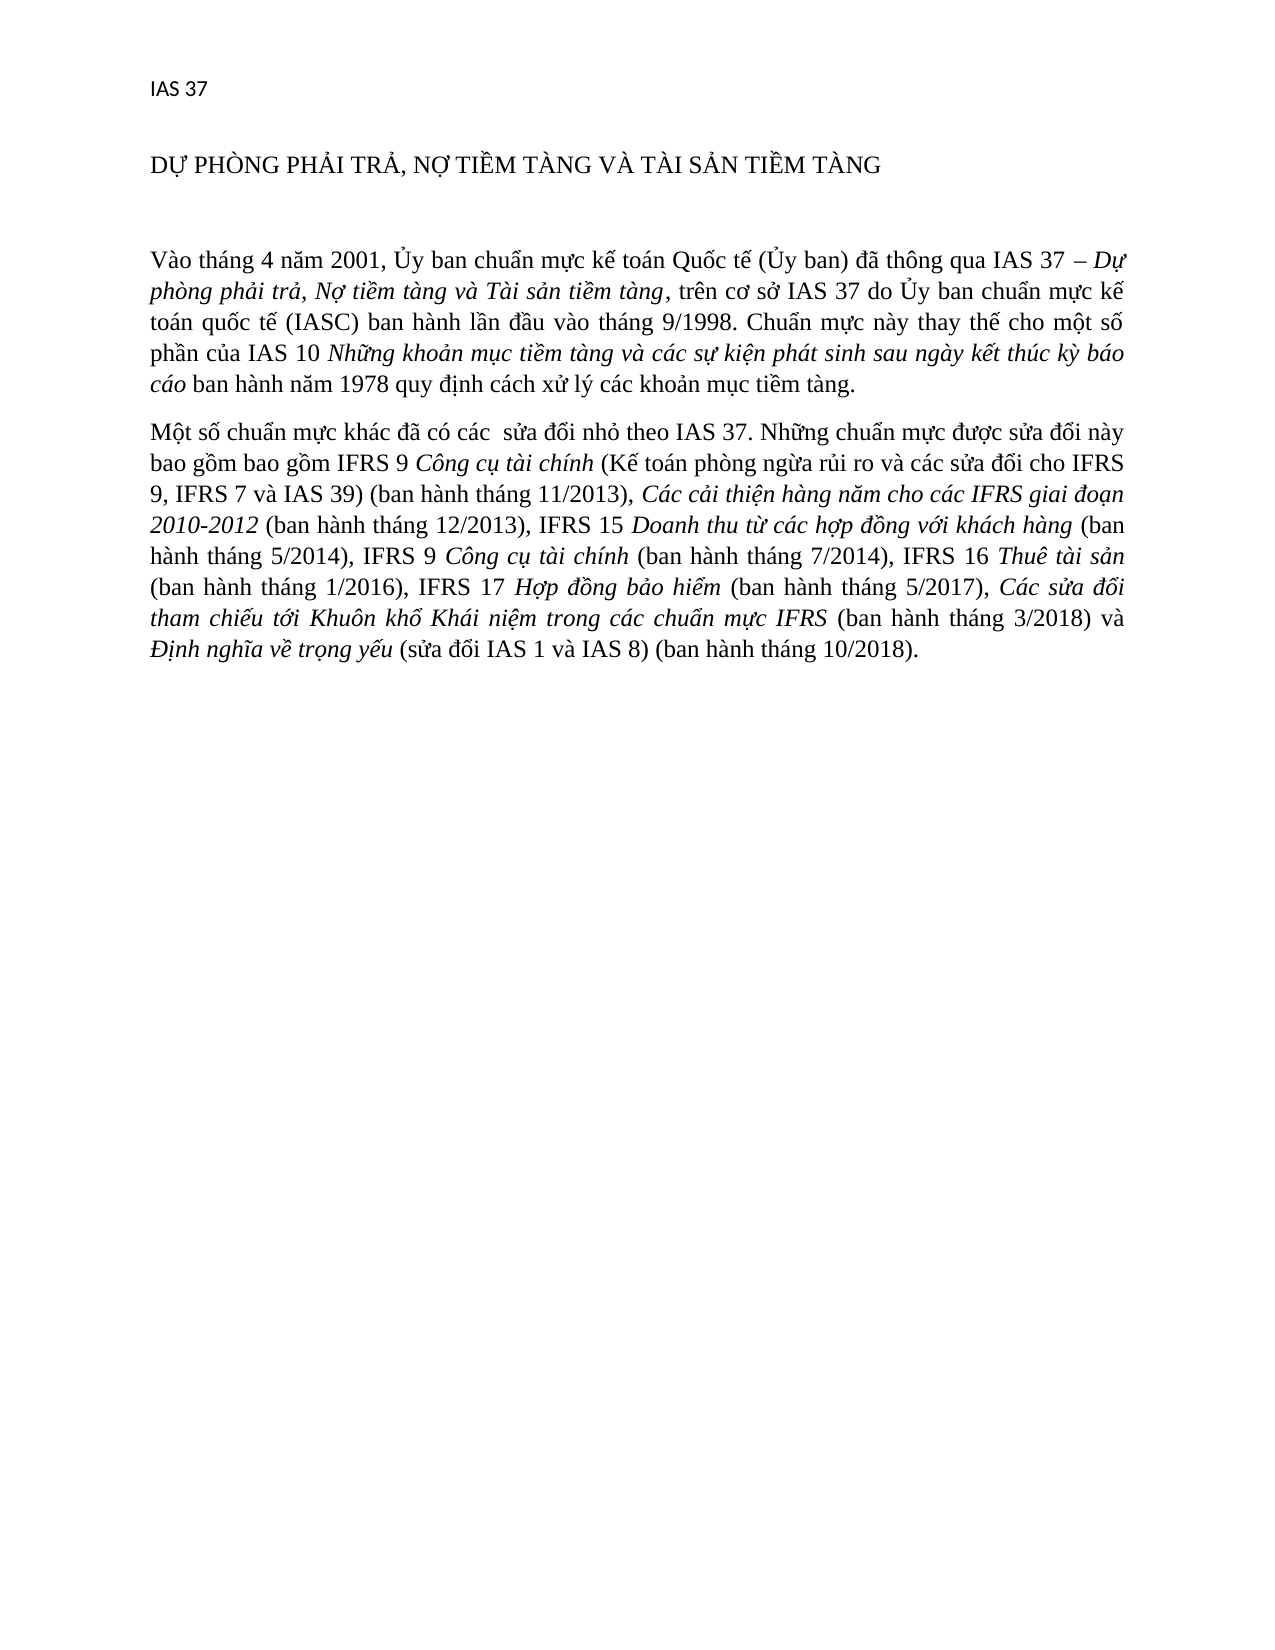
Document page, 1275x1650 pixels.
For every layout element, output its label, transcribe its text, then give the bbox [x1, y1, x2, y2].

text DỰ PHÒNG PHẢI TRẢ, NỢ TIỀM TÀNG VÀ TÀI SẢN TIỀM TÀNG [150, 150, 1125, 179]
text Một số chuẩn mực khác đã có các sửa đổi nhỏ theo IAS 37. Những chuẩn mực được sửa đổi này bao gồm bao gồm IFRS 9 Công cụ tài chính (Kế toán phòng ngừa rủi ro và các sửa đổi cho IFRS 9, IFRS 7 và IAS 39) (ban hành tháng 11/2013), Các cải thiện hàng năm cho các IFRS giai đoạn 2010-2012 (ban hành tháng 12/2013), IFRS 15 Doanh thu từ các hợp đồng với khách hàng (ban hành tháng 5/2014), IFRS 9 Công cụ tài chính (ban hành tháng 7/2014), IFRS 16 Thuê tài sản (ban hành tháng 1/2016), IFRS 17 Hợp đồng bảo hiểm (ban hành tháng 5/2017), Các sửa đổi tham chiếu tới Khuôn khổ Khái niệm trong các chuẩn mực IFRS (ban hành tháng 3/2018) và Định nghĩa về trọng yếu (sửa đổi IAS 1 và IAS 8) (ban hành tháng 10/2018). [150, 417, 1125, 663]
text Vào tháng 4 năm 2001, Ủy ban chuẩn mực kế toán Quốc tế (Ủy ban) đã thông qua IAS 37 – Dự phòng phải trả, Nợ tiềm tàng và Tài sản tiềm tàng, trên cơ sở IAS 37 do Ủy ban chuẩn mực kế toán quốc tế (IASC) ban hành lần đầu vào tháng 9/1998. Chuẩn mực này thay thế cho một số phần của IAS 10 Những khoản mục tiềm tàng và các sự kiện phát sinh sau ngày kết thúc kỳ báo cáo ban hành năm 1978 quy định cách xử lý các khoản mục tiềm tàng. [150, 245, 1125, 398]
